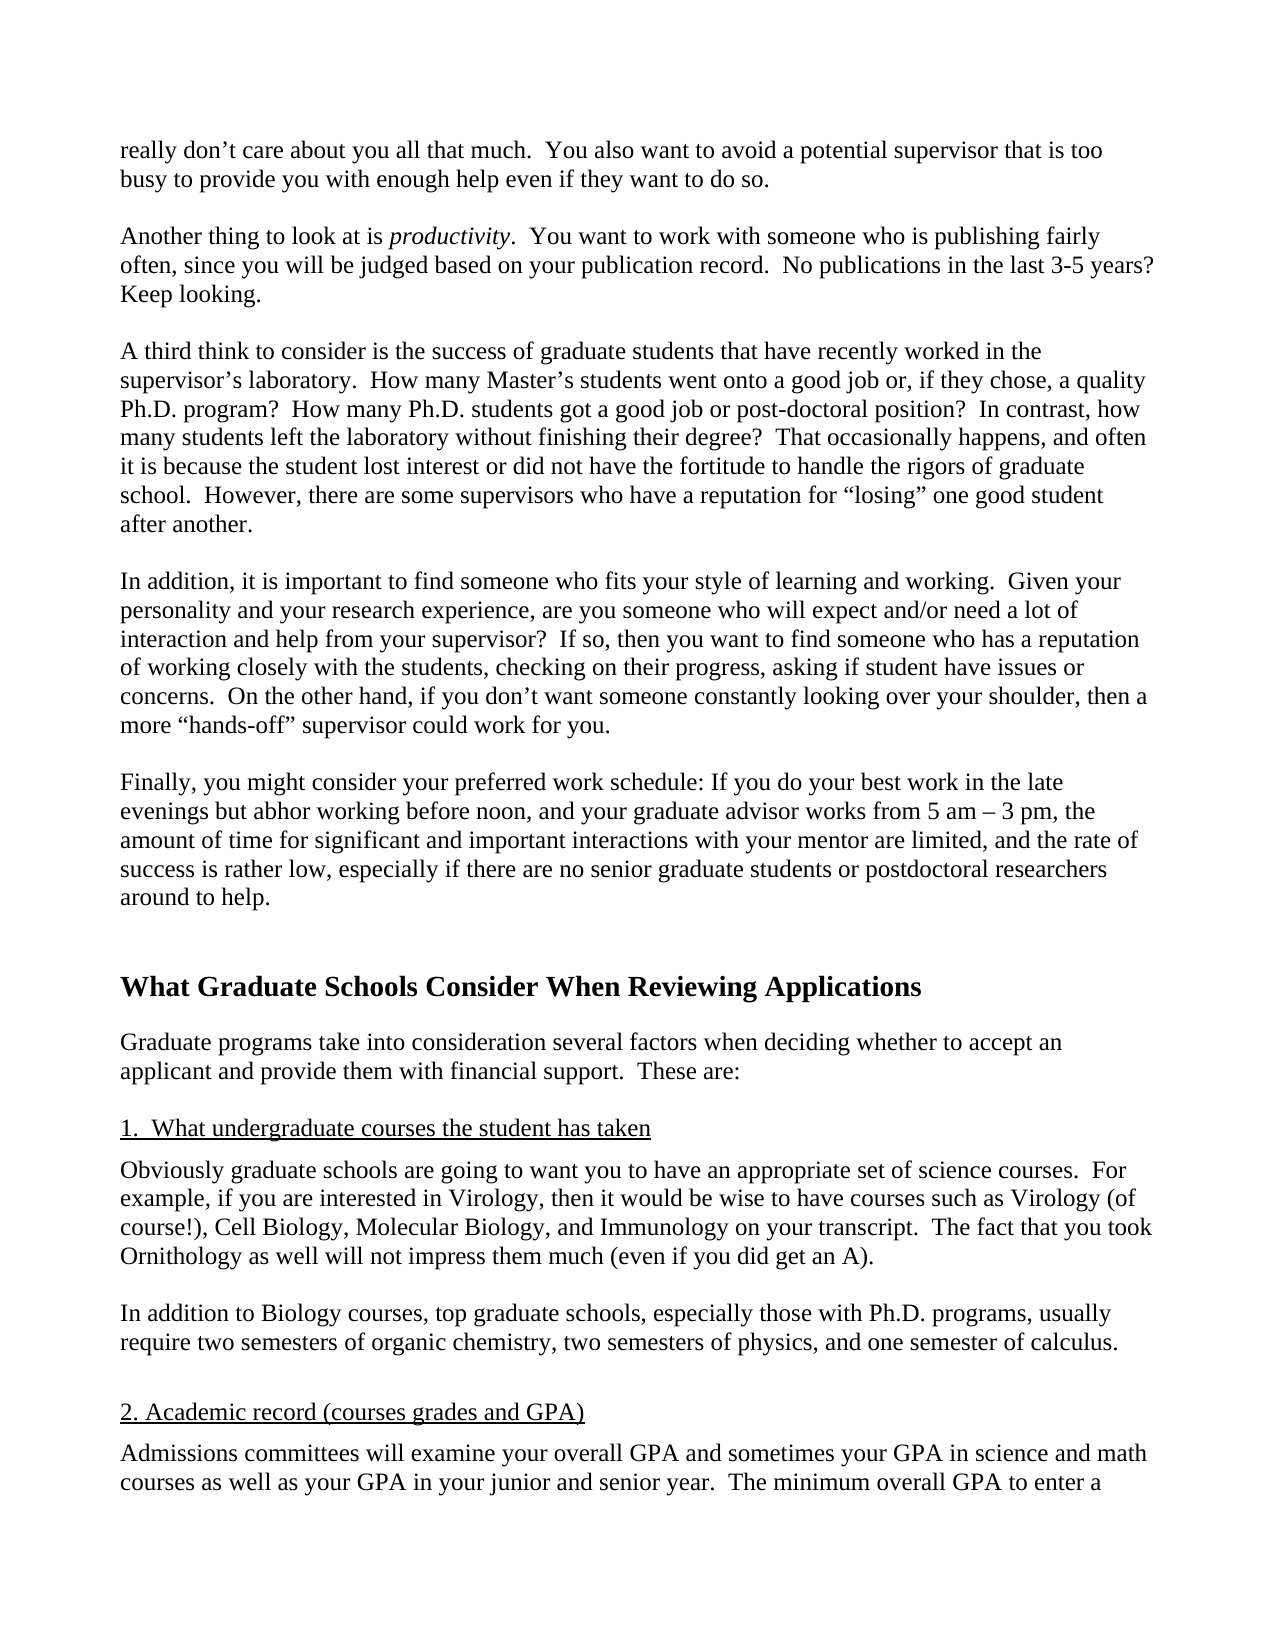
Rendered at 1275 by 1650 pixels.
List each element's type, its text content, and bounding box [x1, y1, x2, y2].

text In addition, it is important to find someone who fits your style of learning and working. Given your personality and your research experience, are you someone who will expect and/or need a lot of interaction and help from your supervisor? If so, then you want to find someone who has a reputation of working closely with the students, checking on their progress, asking if student have issues or concerns. On the other hand, if you don’t want someone constantly looking over your shoulder, then a more “hands-off” supervisor could work for you. [120, 566, 1155, 739]
text Obviously graduate schools are going to want you to have an appropriate set of science courses. For example, if you are interested in Virology, then it would be wise to have courses such as Virology (of course!), Cell Biology, Molecular Biology, and Immunology on your transcript. The fact that you took Ornithology as well will not impress them much (even if you did get an A). [120, 1155, 1155, 1270]
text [120, 1438, 1155, 1496]
text Another thing to look at is productivity. You want to work with someone who is publishing fairly often, since you will be judged based on your publication record. No publications in the last 3-5 years? Keep looking. [120, 221, 1155, 307]
text Finally, you might consider your preferred work schedule: If you do your best work in the late evenings but abhor working before noon, and your graduate advisor works from 5 am – 3 pm, the amount of time for significant and important interactions with your mentor are limited, and the rate of success is rather low, especially if there are no senior graduate students or postdoctoral researchers around to help. [120, 767, 1155, 911]
text What Graduate Schools Consider When Reviewing Applications [120, 969, 1155, 1002]
text 2. Academic record (courses grades and GPA) [120, 1397, 1155, 1426]
text Graduate programs take into consideration several factors when deciding whether to accept an applicant and provide them with financial support. These are: [120, 1027, 1155, 1085]
text In addition to Biology courses, top graduate schools, especially those with Ph.D. programs, usually require two semesters of organic chemistry, two semesters of physics, and one semester of calculus. [120, 1298, 1155, 1356]
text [120, 135, 1155, 192]
text 1. What undergraduate courses the student has taken [120, 1113, 1155, 1142]
text A third think to consider is the success of graduate students that have recently worked in the supervisor’s laboratory. How many Master’s students went onto a good job or, if they chose, a quality Ph.D. program? How many Ph.D. students got a good job or post-doctoral position? In contrast, how many students left the laboratory without finishing their degree? That occasionally happens, and often it is because the student lost interest or did not have the fortitude to handle the rigors of graduate school. However, there are some supervisors who have a reputation for “losing” one good student after another. [120, 336, 1155, 537]
